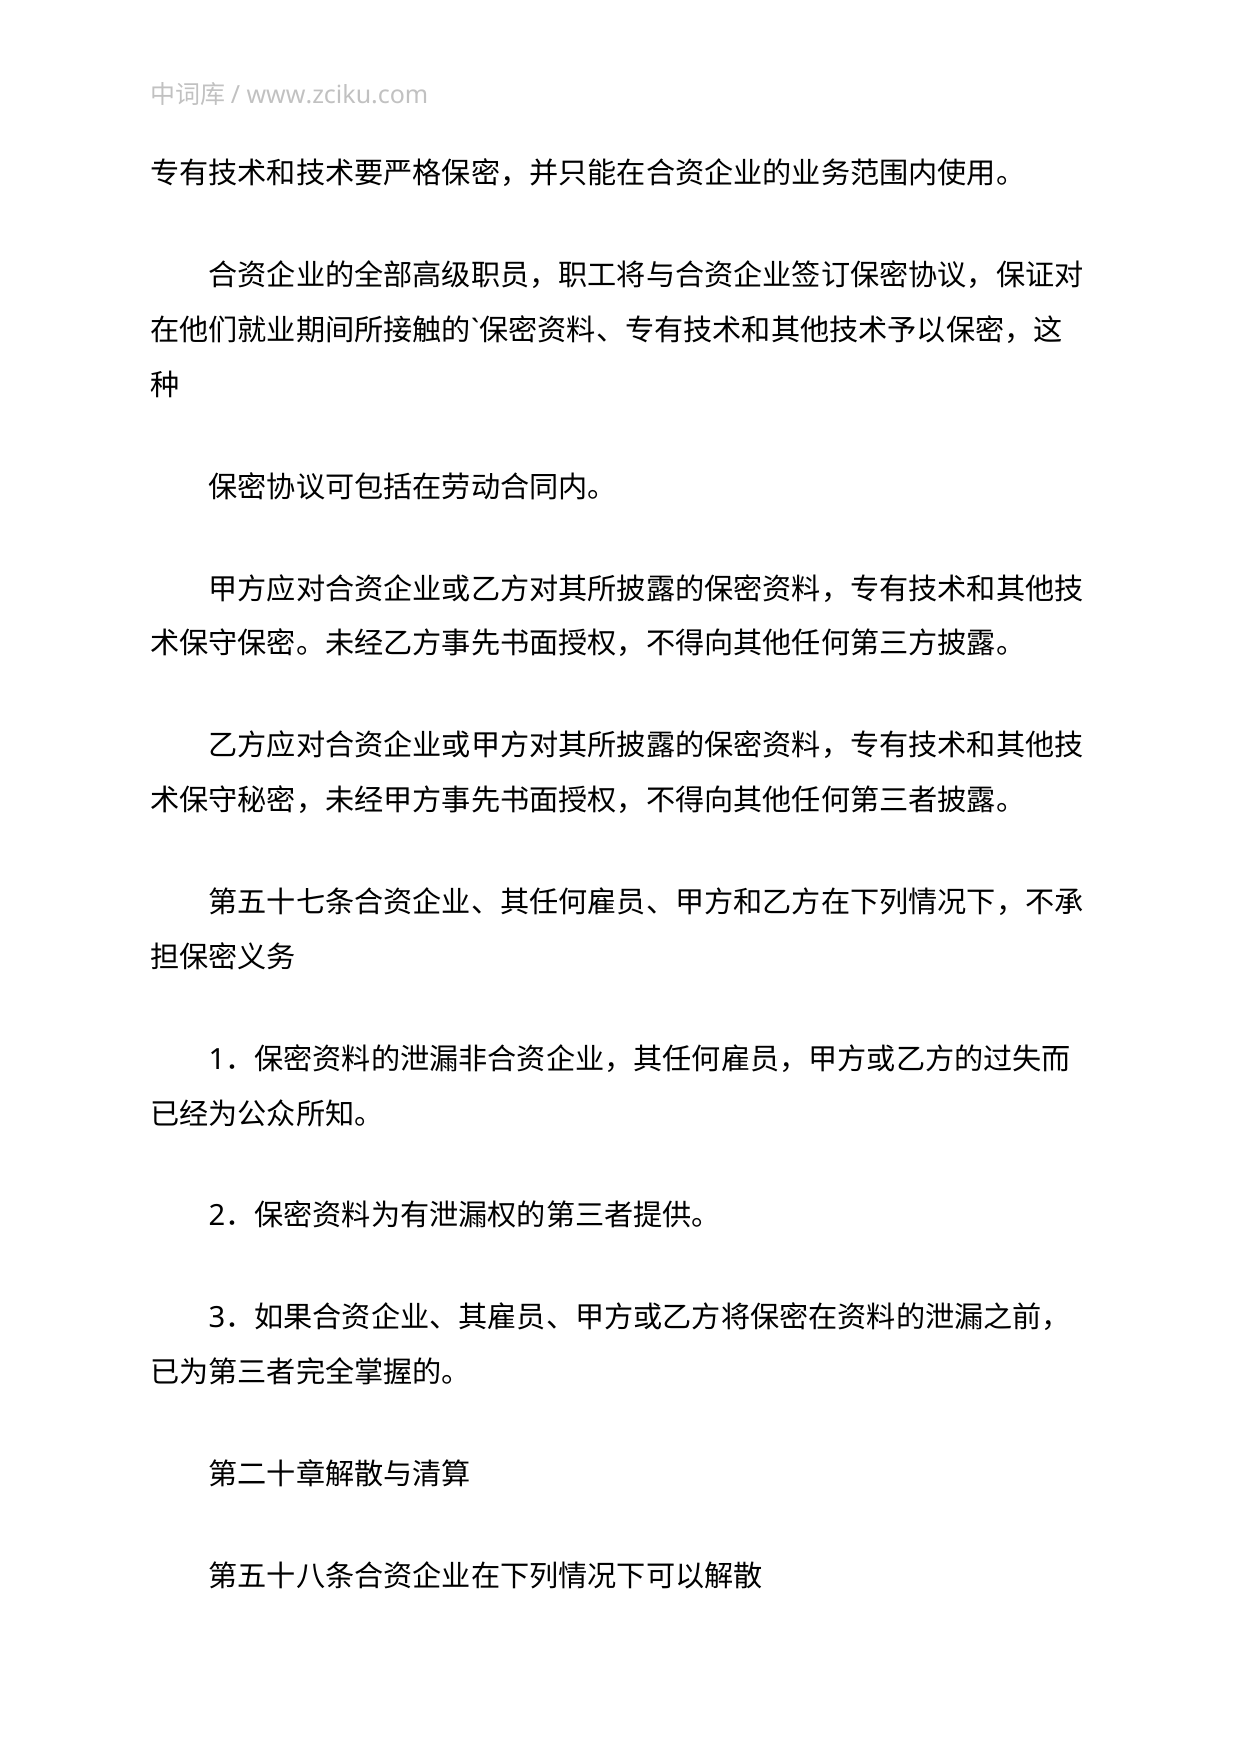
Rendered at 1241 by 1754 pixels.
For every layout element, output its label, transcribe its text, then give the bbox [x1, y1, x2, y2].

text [150, 150, 1090, 192]
text 第二十章解散与清算 [150, 1451, 1090, 1493]
text 2．保密资料为有泄漏权的第三者提供。 [150, 1192, 1090, 1234]
text 3．如果合资企业、其雇员、甲方或乙方将保密在资料的泄漏之前，已为第三者完全掌握的。 [150, 1294, 1090, 1391]
text 第五十八条合资企业在下列情况下可以解散 [150, 1552, 1090, 1595]
text 第五十七条合资企业、其任何雇员、甲方和乙方在下列情况下，不承担保密义务 [150, 878, 1090, 976]
text 合资企业的全部高级职员，职工将与合资企业签订保密协议，保证对在他们就业期间所接触的`保密资料、专有技术和其他技术予以保密，这种 [150, 252, 1090, 404]
text 保密协议可包括在劳动合同内。 [150, 463, 1090, 506]
text 1．保密资料的泄漏非合资企业，其任何雇员，甲方或乙方的过失而已经为公众所知。 [150, 1035, 1090, 1132]
text 甲方应对合资企业或乙方对其所披露的保密资料，专有技术和其他技术保守保密。未经乙方事先书面授权，不得向其他任何第三方披露。 [150, 565, 1090, 662]
text 乙方应对合资企业或甲方对其所披露的保密资料，专有技术和其他技术保守秘密，未经甲方事先书面授权，不得向其他任何第三者披露。 [150, 722, 1090, 819]
